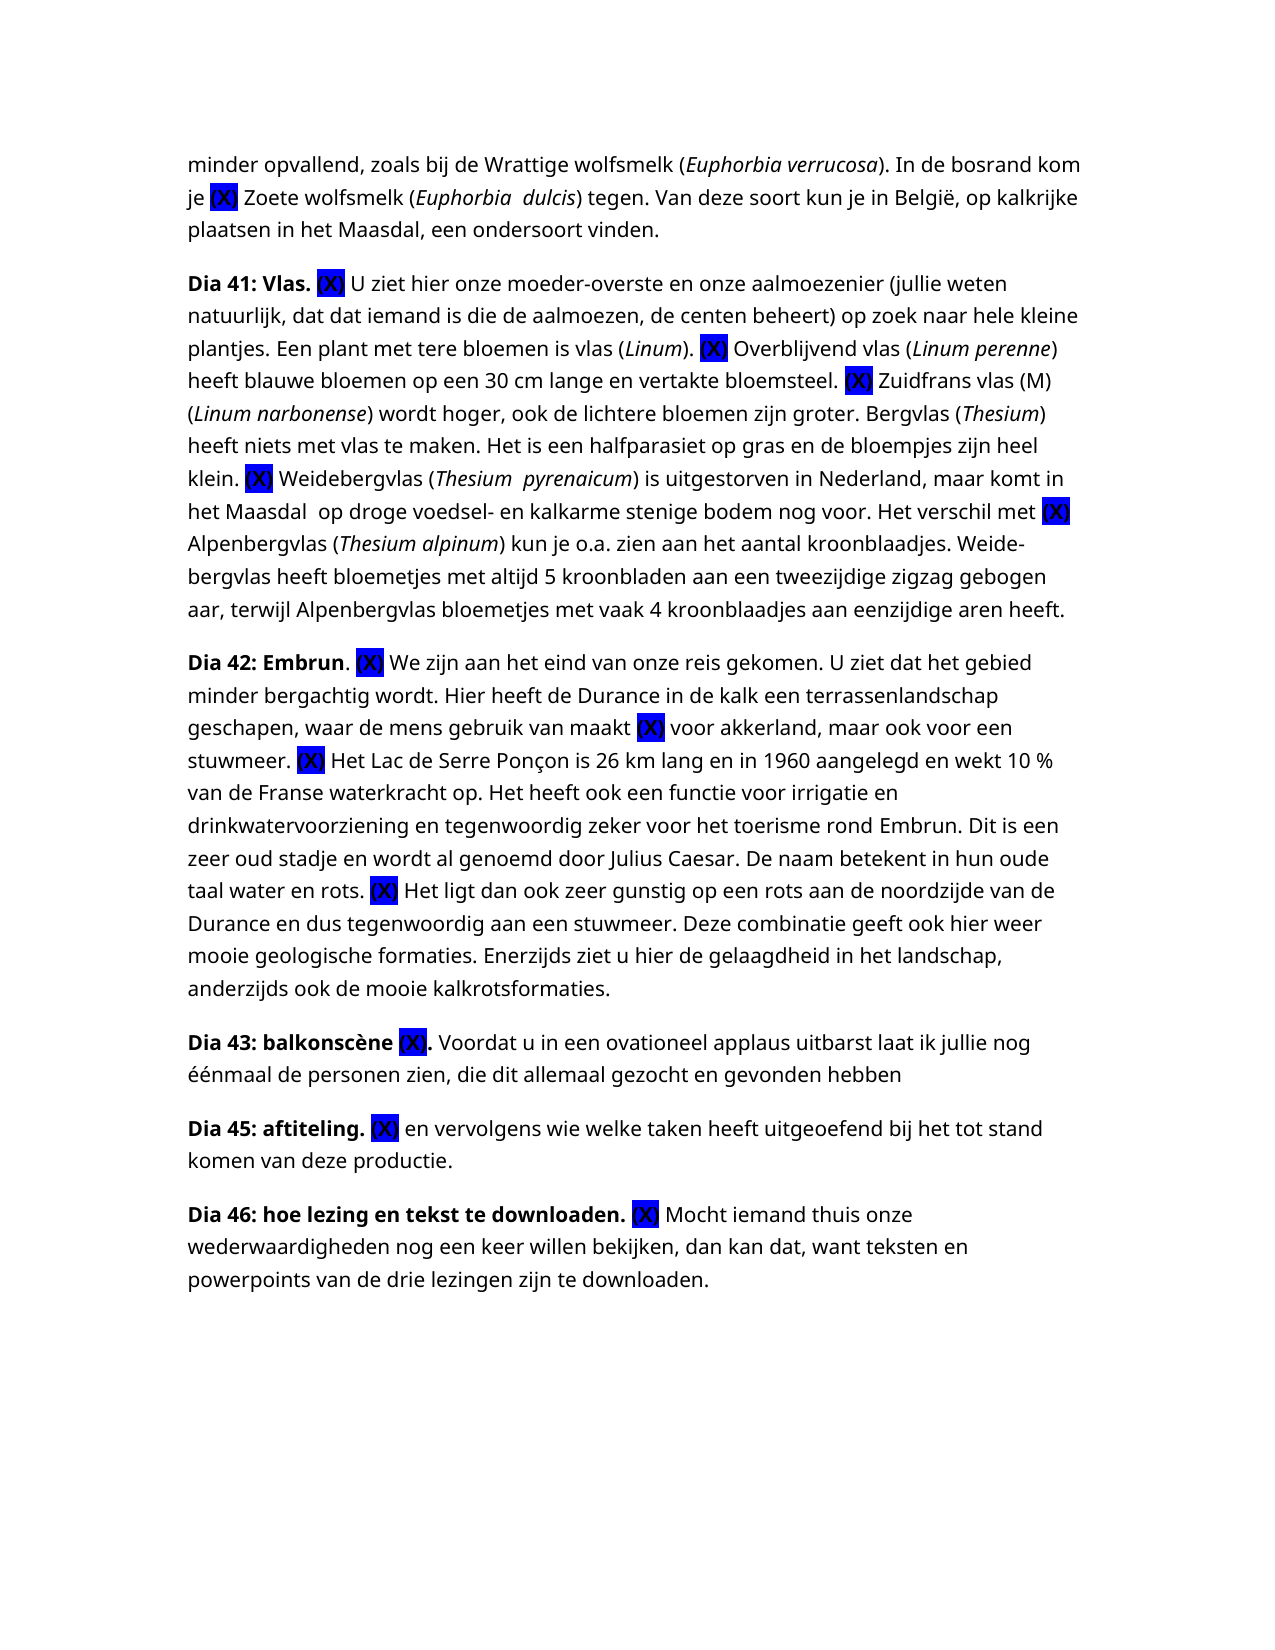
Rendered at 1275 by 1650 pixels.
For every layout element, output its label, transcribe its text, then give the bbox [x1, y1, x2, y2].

text Dia 42: Embrun. (X) We zijn aan het eind van onze reis gekomen. U ziet dat het gebied minder bergachtig wordt. Hier heeft de Durance in de kalk een terrassenlandschap geschapen, waar de mens gebruik van maakt (X) voor akkerland, maar ook voor een stuwmeer. (X) Het Lac de Serre Ponçon is 26 km lang en in 1960 aangelegd en wekt 10 % van de Franse waterkracht op. Het heeft ook een functie voor irrigatie en drinkwatervoorziening en tegenwoordig zeker voor het toerisme rond Embrun. Dit is een zeer oud stadje en wordt al genoemd door Julius Caesar. De naam betekent in hun oude taal water en rots. (X) Het ligt dan ook zeer gunstig op een rots aan de noordzijde van de Durance en dus tegenwoordig aan een stuwmeer. Deze combinatie geeft ook hier weer mooie geologische formaties. Enerzijds ziet u hier de gelaagdheid in het landschap, anderzijds ook de mooie kalkrotsformaties. [187, 648, 1087, 1003]
text Dia 46: hoe lezing en tekst te downloaden. (X) Mocht iemand thuis onze wederwaardigheden nog een keer willen bekijken, dan kan dat, want teksten en powerpoints van de drie lezingen zijn te downloaden. [187, 1200, 1087, 1293]
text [187, 150, 1087, 244]
text Dia 41: Vlas. (X) U ziet hier onze moeder-overste en onze aalmoezenier (jullie weten natuurlijk, dat dat iemand is die de aalmoezen, de centen beheert) op zoek naar hele kleine plantjes. Een plant met tere bloemen is vlas (Linum). (X) Overblijvend vlas (Linum perenne) heeft blauwe bloemen op een 30 cm lange en vertakte bloemsteel. (X) Zuidfrans vlas (M) (Linum narbonense) wordt hoger, ook de lichtere bloemen zijn groter. Bergvlas (Thesium) heeft niets met vlas te maken. Het is een halfparasiet op gras en de bloempjes zijn heel klein. (X) Weidebergvlas (Thesium pyrenaicum) is uitgestorven in Nederland, maar komt in het Maasdal op droge voedsel- en kalkarme stenige bodem nog voor. Het verschil met (X) Alpenbergvlas (Thesium alpinum) kun je o.a. zien aan het aantal kroonblaadjes. Weide-bergvlas heeft bloemetjes met altijd 5 kroonbladen aan een tweezijdige zigzag gebogen aar, terwijl Alpenbergvlas bloemetjes met vaak 4 kroonblaadjes aan eenzijdige aren heeft. [187, 269, 1087, 623]
text Dia 43: balkonscène (X). Voordat u in een ovationeel applaus uitbarst laat ik jullie nog éénmaal de personen zien, die dit allemaal gezocht en gevonden hebben [187, 1028, 1087, 1089]
text Dia 45: aftiteling. (X) en vervolgens wie welke taken heeft uitgeoefend bij het tot stand komen van deze productie. [187, 1114, 1087, 1175]
